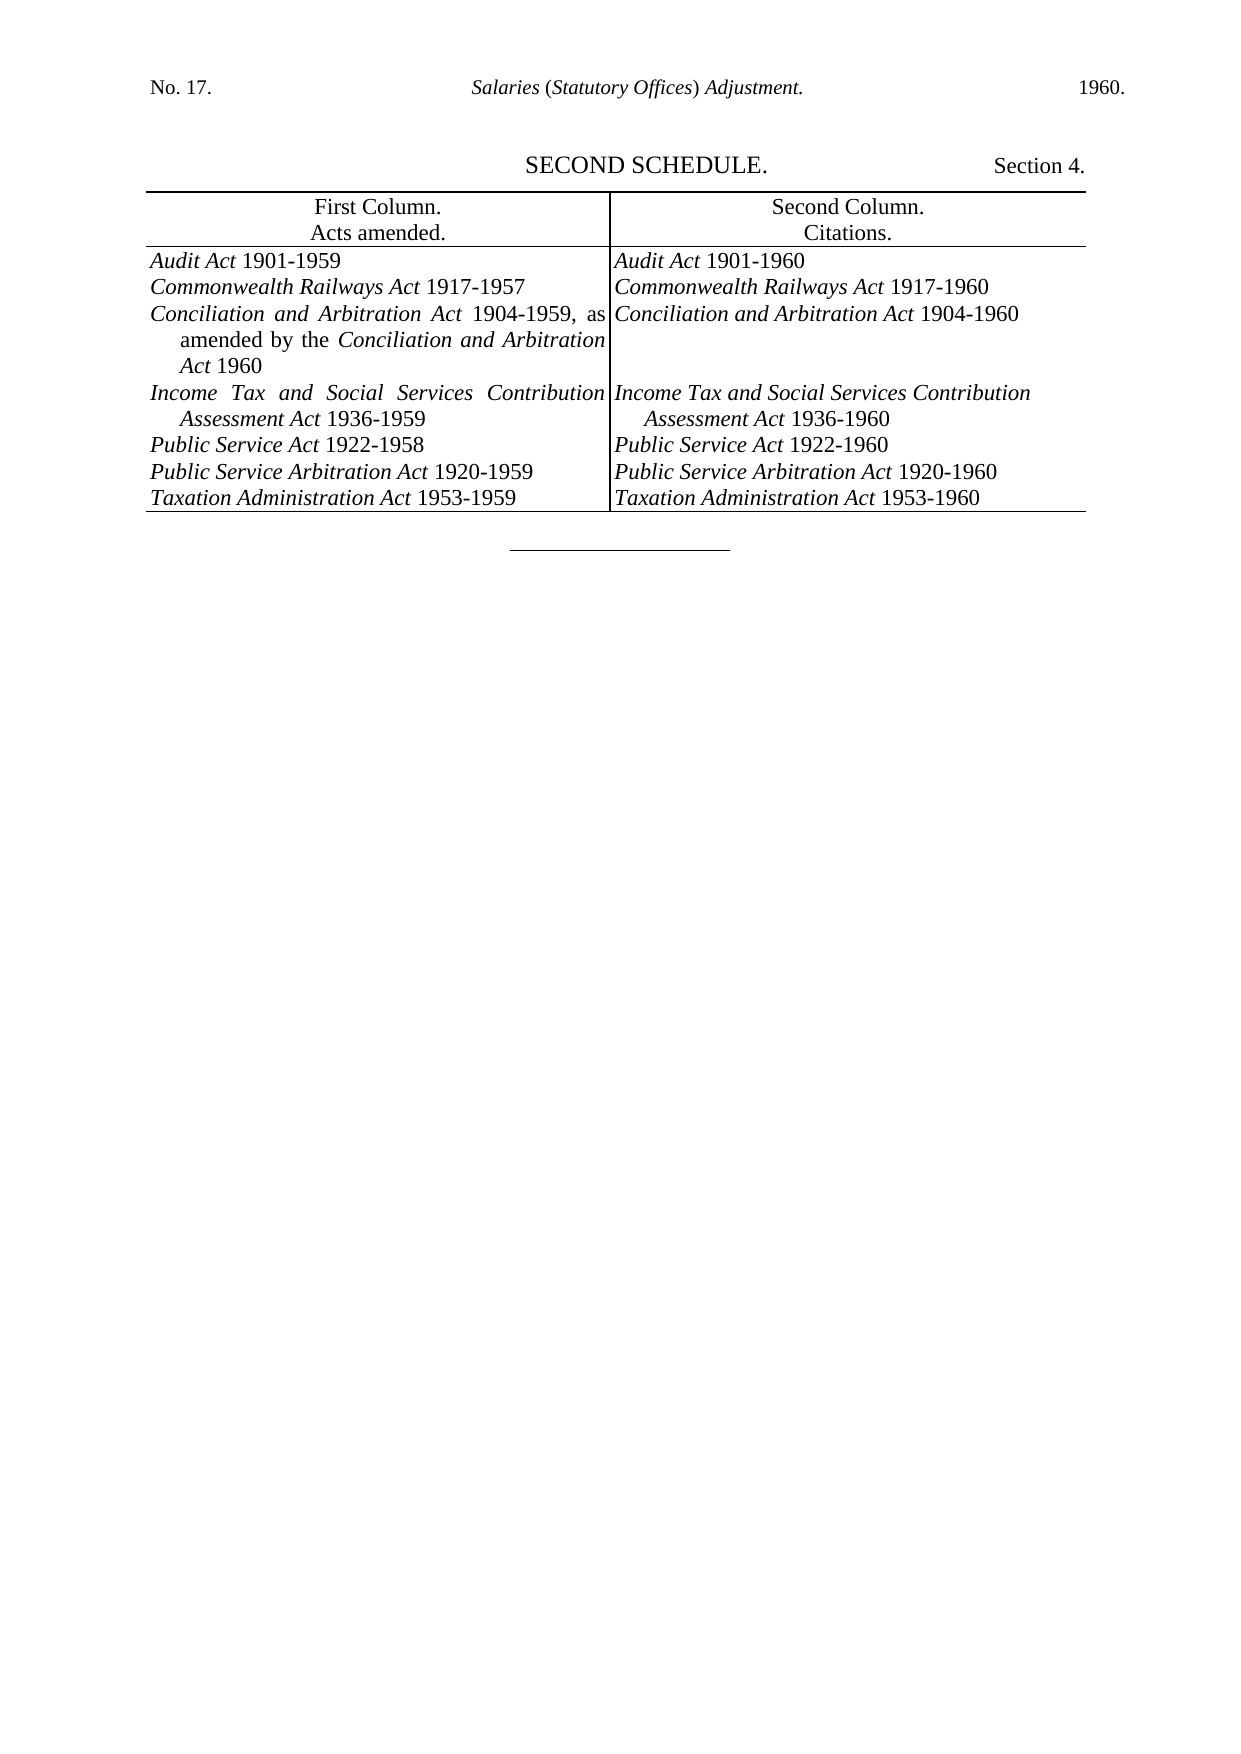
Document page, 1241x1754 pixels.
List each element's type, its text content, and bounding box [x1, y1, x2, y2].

table_cell Public Service Arbitration Act 1920-1959 [146, 458, 609, 484]
table_cell Commonwealth Railways Act 1917-1960 [611, 274, 1086, 300]
table_cell Conciliation and Arbitration Act 1904-1960 [611, 300, 1086, 379]
table_cell Income Tax and Social Services Contribution Assessment Act 1936-1959 [146, 379, 609, 432]
table_cell Income Tax and Social Services Contribution Assessment Act 1936-1960 [611, 379, 1086, 432]
table_cell Public Service Arbitration Act 1920-1960 [611, 458, 1086, 484]
table_cell Audit Act 1901-1960 [611, 247, 1086, 273]
text SECOND SCHEDULE. Section 4. [150, 150, 1090, 179]
table_cell Public Service Act 1922-1960 [611, 432, 1086, 458]
table_cell Public Service Act 1922-1958 [146, 432, 609, 458]
table_header Second Column. Citations. [611, 193, 1086, 246]
table_cell Taxation Administration Act 1953-1959 [146, 484, 609, 511]
table_cell Commonwealth Railways Act 1917-1957 [146, 274, 609, 300]
table_header First Column. Acts amended. [146, 193, 609, 246]
table_cell Conciliation and Arbitration Act 1904-1959, as amended by the Conciliation and Arbitration Act 1960 [146, 300, 609, 379]
table_cell Audit Act 1901-1959 [146, 247, 609, 273]
table_cell Taxation Administration Act 1953-1960 [611, 484, 1086, 511]
